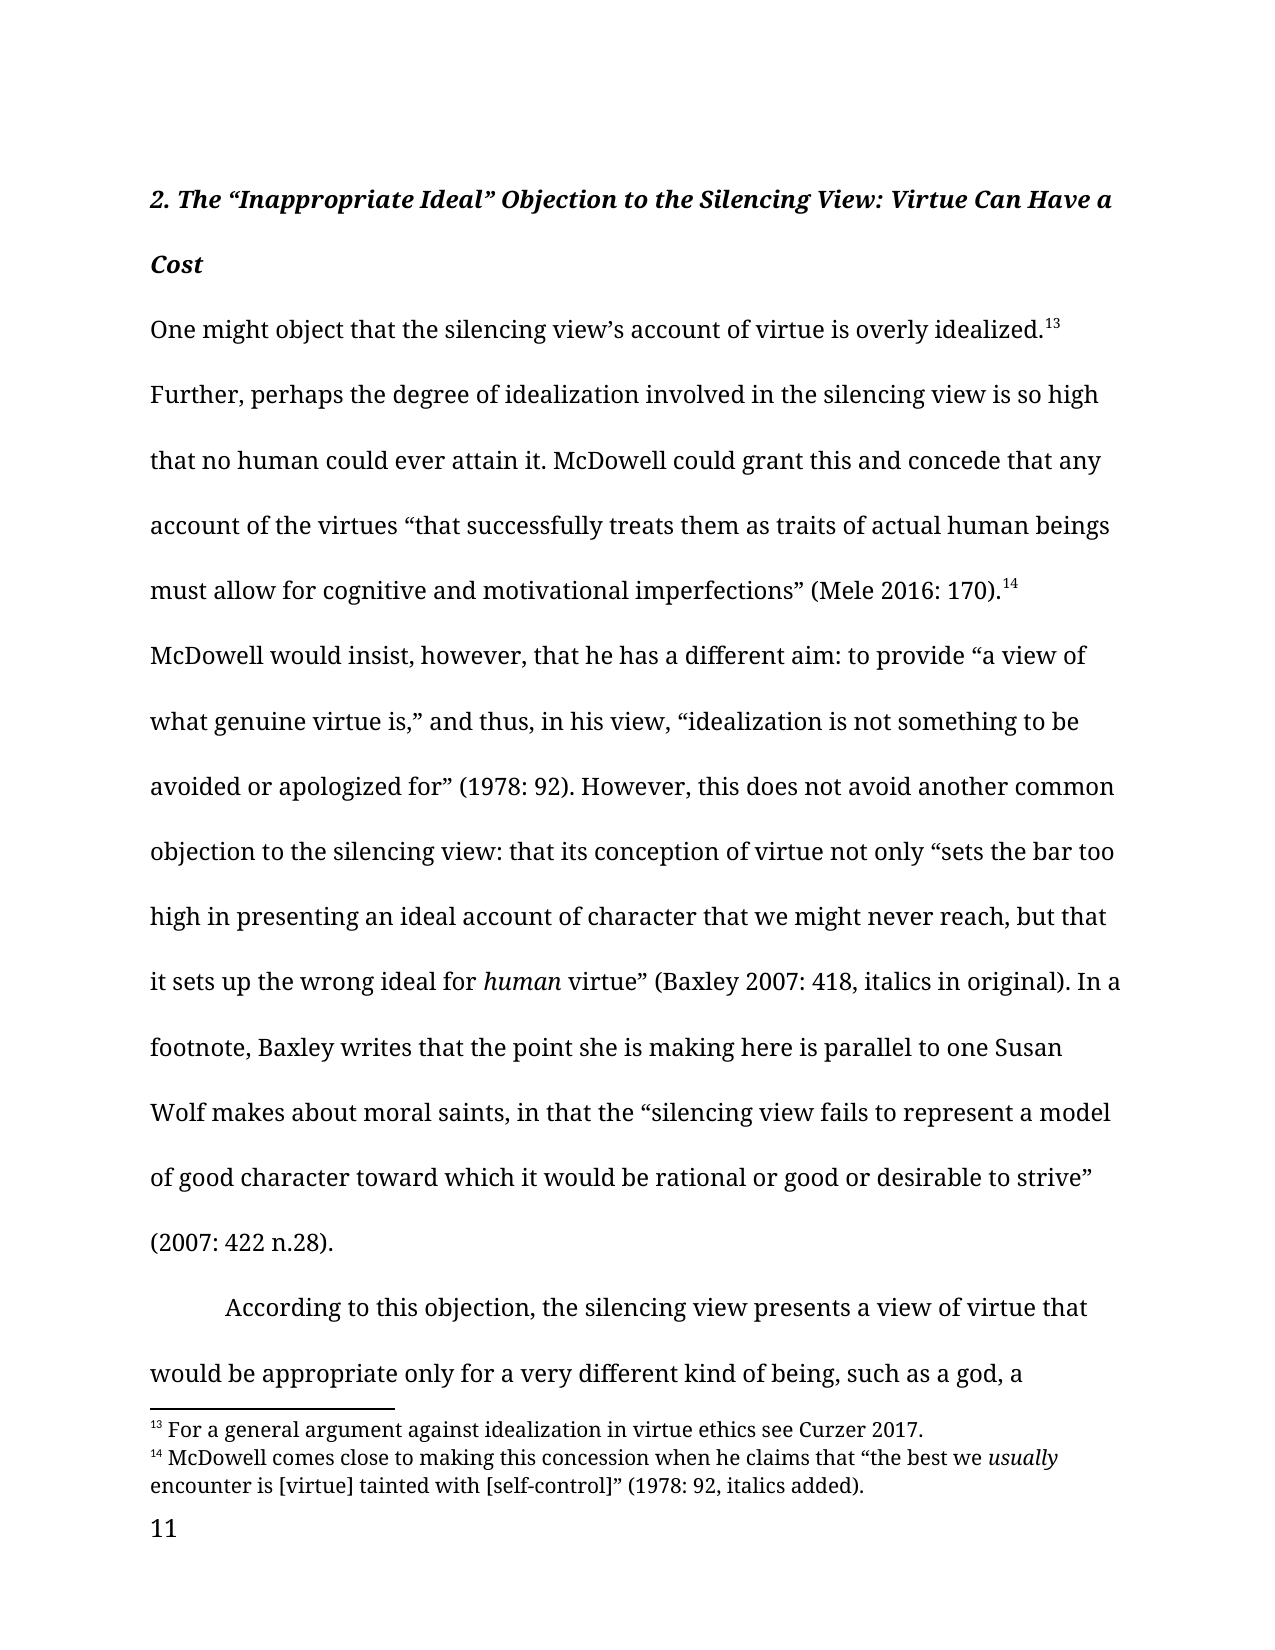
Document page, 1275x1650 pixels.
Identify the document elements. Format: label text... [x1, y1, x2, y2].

text One might object that the silencing view’s account of virtue is overly idealized. Further, perhaps the degree of idealization involved in the silencing view is so high that no human could ever attain it. McDowell could grant this and concede that any account of the virtues “that successfully treats them as traits of actual human beings must allow for cognitive and motivational imperfections” (Mele 2016: 170). McDowell would insist, however, that he has a different aim: to provide “a view of what genuine virtue is,” and thus, in his view, “idealization is not something to be avoided or apologized for” (1978: 92). However, this does not avoid another common objection to the silencing view: that its conception of virtue not only “sets the bar too high in presenting an ideal account of character that we might never reach, but that it sets up the wrong ideal for human virtue” (Baxley 2007: 418, italics in original). In a footnote, Baxley writes that the point she is making here is parallel to one Susan Wolf makes about moral saints, in that the “silencing view fails to represent a model of good character toward which it would be rational or good or desirable to strive” (2007: 422 n.28). [150, 313, 1125, 1258]
text 2. The “Inappropriate Ideal” Objection to the Silencing View: Virtue Can Have a Cost [150, 183, 1125, 280]
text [150, 1291, 1125, 1389]
